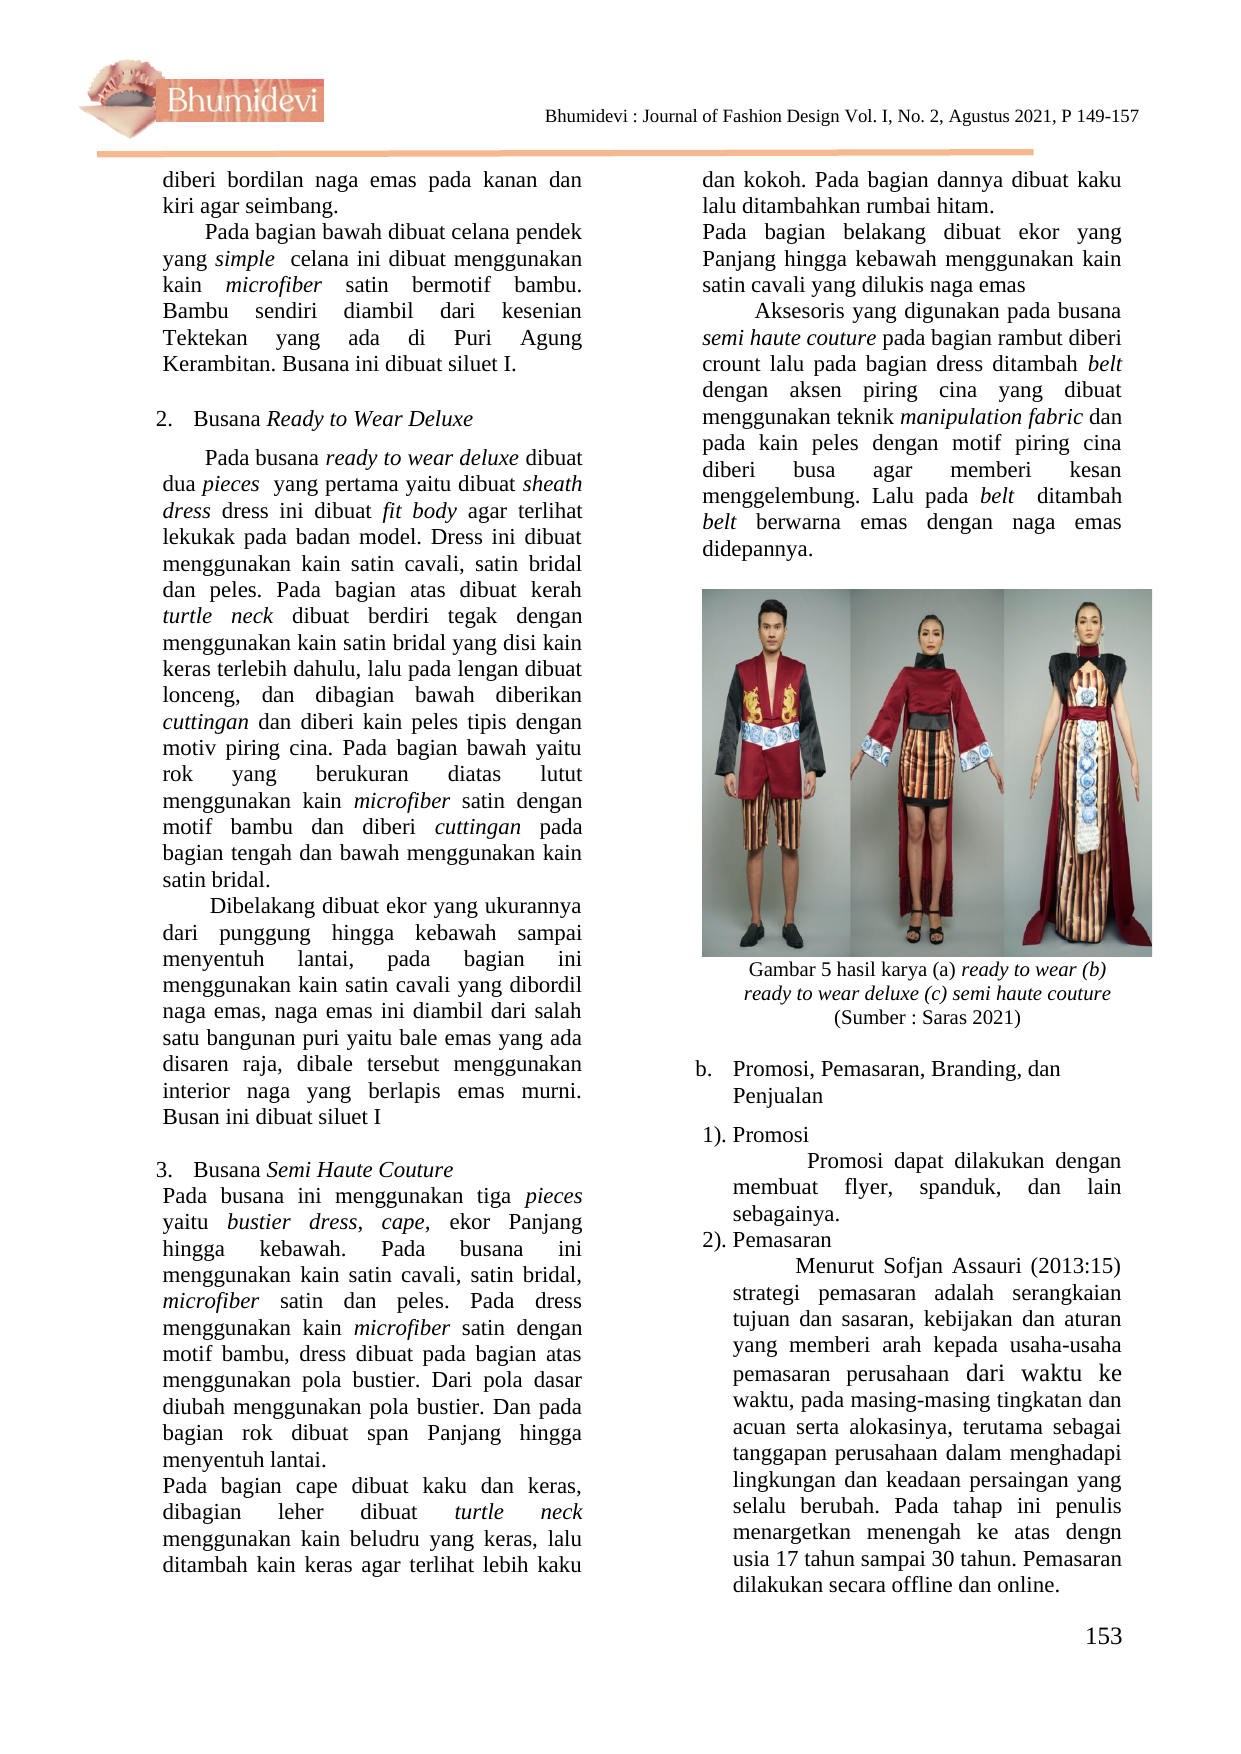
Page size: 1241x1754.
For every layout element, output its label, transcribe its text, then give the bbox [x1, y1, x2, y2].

picture [65, 53, 330, 141]
text 1). Promosi [702, 1121, 1122, 1147]
text Dibelakang dibuat ekor yang ukurannya dari punggung hingga kebawah sampai menyentuh lantai, pada bagian ini menggunakan kain satin cavali yang dibordil naga emas, naga emas ini diambil dari salah satu bangunan puri yaitu bale emas yang ada disaren raja, dibale tersebut menggunakan interior naga yang berlapis emas murni. Busan ini dibuat siluet I [162, 892, 583, 1129]
text Aksesoris yang digunakan pada busana semi haute couture pada bagian rambut diberi crount lalu pada bagian dress ditambah belt dengan aksen piring cina yang dibuat menggunakan teknik manipulation fabric dan pada kain peles dengan motif piring cina diberi busa agar memberi kesan menggelembung. Lalu pada belt ditambah belt berwarna emas dengan naga emas didepannya. [702, 297, 1122, 561]
text (Sumber : Saras 2021) [733, 1005, 1122, 1029]
text Pada bagian belakang dibuat ekor yang Panjang hingga kebawah menggunakan kain satin cavali yang dilukis naga emas [702, 218, 1122, 297]
text Pada busana ini menggunakan tiga pieces yaitu bustier dress, cape, ekor Panjang hingga kebawah. Pada busana ini menggunakan kain satin cavali, satin bridal, microfiber satin dan peles. Pada dress menggunakan kain microfiber satin dengan motif bambu, dress dibuat pada bagian atas menggunakan pola bustier. Dari pola dasar diubah menggunakan pola bustier. Dan pada bagian rok dibuat span Panjang hingga menyentuh lantai. [162, 1182, 583, 1472]
list Menurut Sofjan Assauri (2013:15) strategi pemasaran adalah serangkaian tujuan dan sasaran, kebijakan dan aturan yang memberi arah kepada usaha-usaha pemasaran perusahaan dari waktu ke waktu, pada masing-masing tingkatan dan acuan serta alokasinya, terutama sebagai tanggapan perusahaan dalam menghadapi lingkungan dan keadaan persaingan yang selalu berubah. Pada tahap ini penulis menargetkan menengah ke atas dengn usia 17 tahun sampai 30 tahun. Pemasaran dilakukan secara offline dan online. [733, 1252, 1122, 1597]
list Promosi dapat dilakukan dengan membuat flyer, spanduk, dan lain sebagainya. [733, 1147, 1122, 1226]
list Pada bagian bawah dibuat celana pendek yang simple celana ini dibuat menggunakan kain microfiber satin bermotif bambu. Bambu sendiri diambil dari kesenian Tektekan yang ada di Puri Agung Kerambitan. Busana ini dibuat siluet I. [162, 218, 583, 377]
text Gambar 5 hasil karya (a) ready to wear (b) ready to wear deluxe (c) semi haute couture [733, 957, 1122, 1005]
text Pada busana ready to wear deluxe dibuat dua pieces yang pertama yaitu dibuat sheath dress dress ini dibuat fit body agar terlihat lekukak pada badan model. Dress ini dibuat menggunakan kain satin cavali, satin bridal dan peles. Pada bagian atas dibuat kerah turtle neck dibuat berdiri tegak dengan menggunakan kain satin bridal yang disi kain keras terlebih dahulu, lalu pada lengan dibuat lonceng, dan dibagian bawah diberikan cuttingan dan diberi kain peles tipis dengan motiv piring cina. Pada bagian bawah yaitu rok yang berukuran diatas lutut menggunakan kain microfiber satin dengan motif bambu dan diberi cuttingan pada bagian tengah dan bawah menggunakan kain satin bridal. [162, 444, 583, 892]
text Pada bagian cape dibuat kaku dan keras, dibagian leher dibuat turtle neck menggunakan kain beludru yang keras, lalu ditambah kain keras agar terlihat lebih kaku dan kokoh. Pada bagian dannya dibuat kaku lalu ditambahkan rumbai hitam. [702, 166, 1122, 218]
text Pada bagian cape dibuat kaku dan keras, dibagian leher dibuat turtle neck menggunakan kain beludru yang keras, lalu ditambah kain keras agar terlihat lebih kaku dan kokoh. Pada bagian dannya dibuat kaku lalu ditambahkan rumbai hitam. [162, 1472, 583, 1577]
list 2). Pemasaran [702, 1226, 1122, 1252]
list Promosi, Pemasaran, Branding, dan Penjualan [695, 1055, 1122, 1108]
list Busana Ready to Wear Deluxe [156, 405, 583, 432]
list Busana Semi Haute Couture [156, 1156, 583, 1182]
picture [702, 589, 1153, 957]
